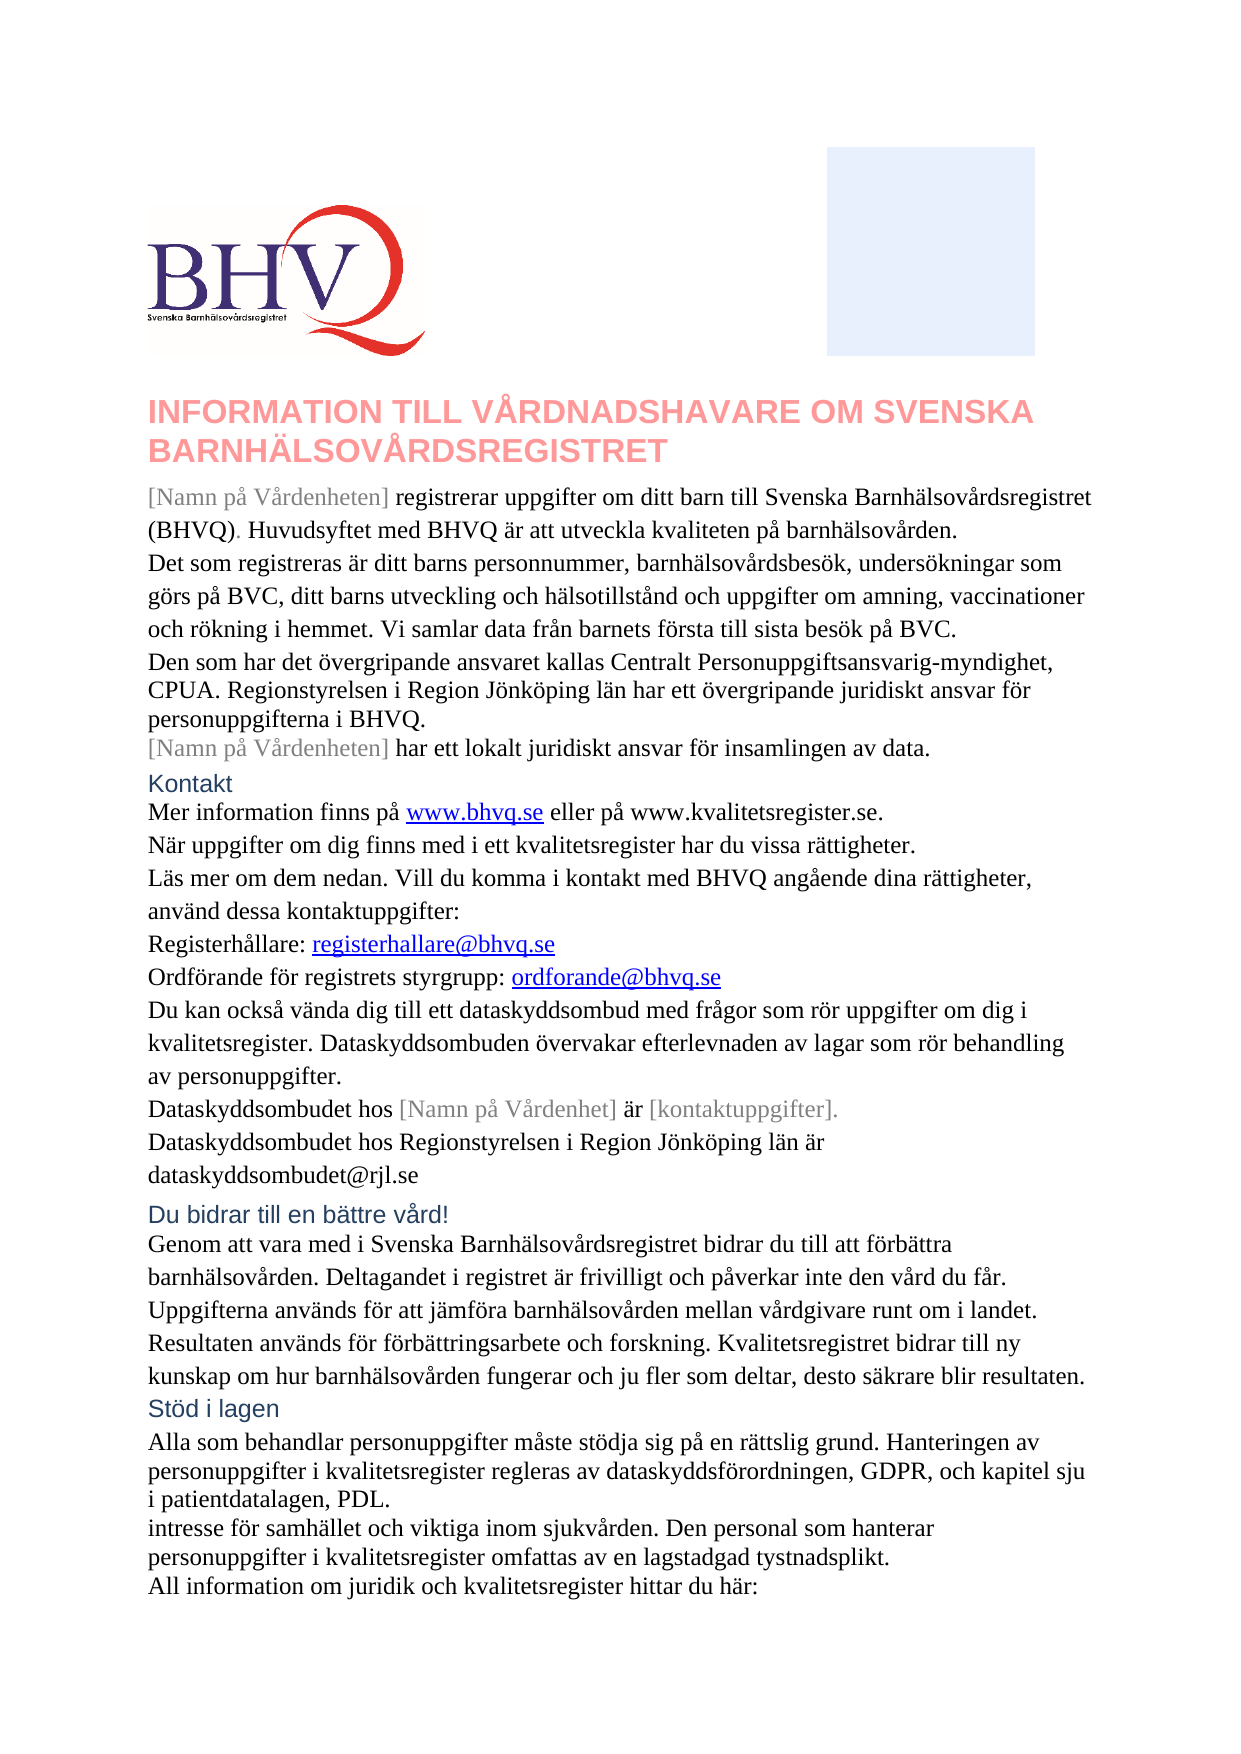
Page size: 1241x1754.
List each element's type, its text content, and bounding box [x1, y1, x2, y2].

text intresse för samhället och viktiga inom sjukvården. Den personal som hanterar personuppgifter i kvalitetsregister omfattas av en lagstadgad tystnadsplikt. [148, 1513, 1093, 1571]
text All information om juridik och kvalitetsregister hittar du här: [148, 1571, 1093, 1599]
text Ordförande för registrets styrgrupp: ordforande@bhvq.se [148, 962, 1093, 991]
picture [826, 147, 1035, 356]
text Du kan också vända dig till ett dataskyddsombud med frågor som rör uppgifter om dig i kvalitetsregister. Dataskyddsombuden övervakar efterlevnaden av lagar som rör behandling av personuppgifter. [148, 995, 1093, 1090]
text Alla som behandlar personuppgifter måste stödja sig på en rättslig grund. Hanteringen av personuppgifter i kvalitetsregister regleras av dataskyddsförordningen, GDPR, och kapitel sju i patientdatalagen, PDL. [148, 1427, 1093, 1513]
text Genom att vara med i Svenska Barnhälsovårdsregistret bidrar du till att förbättra barnhälsovården. Deltagandet i registret är frivilligt och påverkar inte den vård du får. Uppgifterna används för att jämföra barnhälsovården mellan vårdgivare runt om i landet. Resultaten används för förbättringsarbete och forskning. Kvalitetsregistret bidrar till ny kunskap om hur barnhälsovården fungerar och ju fler som deltar, desto säkrare blir resultaten. Stöd i lagen [148, 1229, 1093, 1423]
picture [147, 205, 425, 356]
subtitle Kontakt [148, 766, 1093, 797]
text Den som har det övergripande ansvaret kallas Centralt Personuppgiftsansvarig-myndighet, CPUA. Regionstyrelsen i Region Jönköping län har ett övergripande juridiskt ansvar för personuppgifterna i BHVQ. [Namn på Vårdenheten] har ett lokalt juridiskt ansvar för insamlingen av data. [148, 647, 1093, 762]
text [Namn på Vårdenheten] registrerar uppgifter om ditt barn till Svenska Barnhälsovårdsregistret (BHVQ). Huvudsyftet med BHVQ är att utveckla kvaliteten på barnhälsovården. [148, 482, 1093, 543]
text Registerhållare: registerhallare@bhvq.se [148, 929, 1093, 958]
text Det som registreras är ditt barns personnummer, barnhälsovårdsbesök, undersökningar som görs på BVC, ditt barns utveckling och hälsotillstånd och uppgifter om amning, vaccinationer och rökning i hemmet. Vi samlar data från barnets första till sista besök på BVC. [148, 548, 1093, 643]
subtitle Du bidrar till en bättre vård! [148, 1198, 1093, 1229]
subtitle INFORMATION TILL VÅRDNADSHAVARE OM SVENSKA BARNHÄLSOVÅRDSREGISTRET [148, 392, 1093, 469]
text Dataskyddsombudet hos [Namn på Vårdenhet] är [kontaktuppgifter]. Dataskyddsombudet hos Regionstyrelsen i Region Jönköping län är dataskyddsombudet@rjl.se [148, 1094, 1093, 1189]
text När uppgifter om dig finns med i ett kvalitetsregister har du vissa rättigheter. Läs mer om dem nedan. Vill du komma i kontakt med BHVQ angående dina rättigheter, använd dessa kontaktuppgifter: [148, 830, 1093, 925]
text Mer information finns på www.bhvq.se eller på www.kvalitetsregister.se. [148, 797, 1093, 826]
